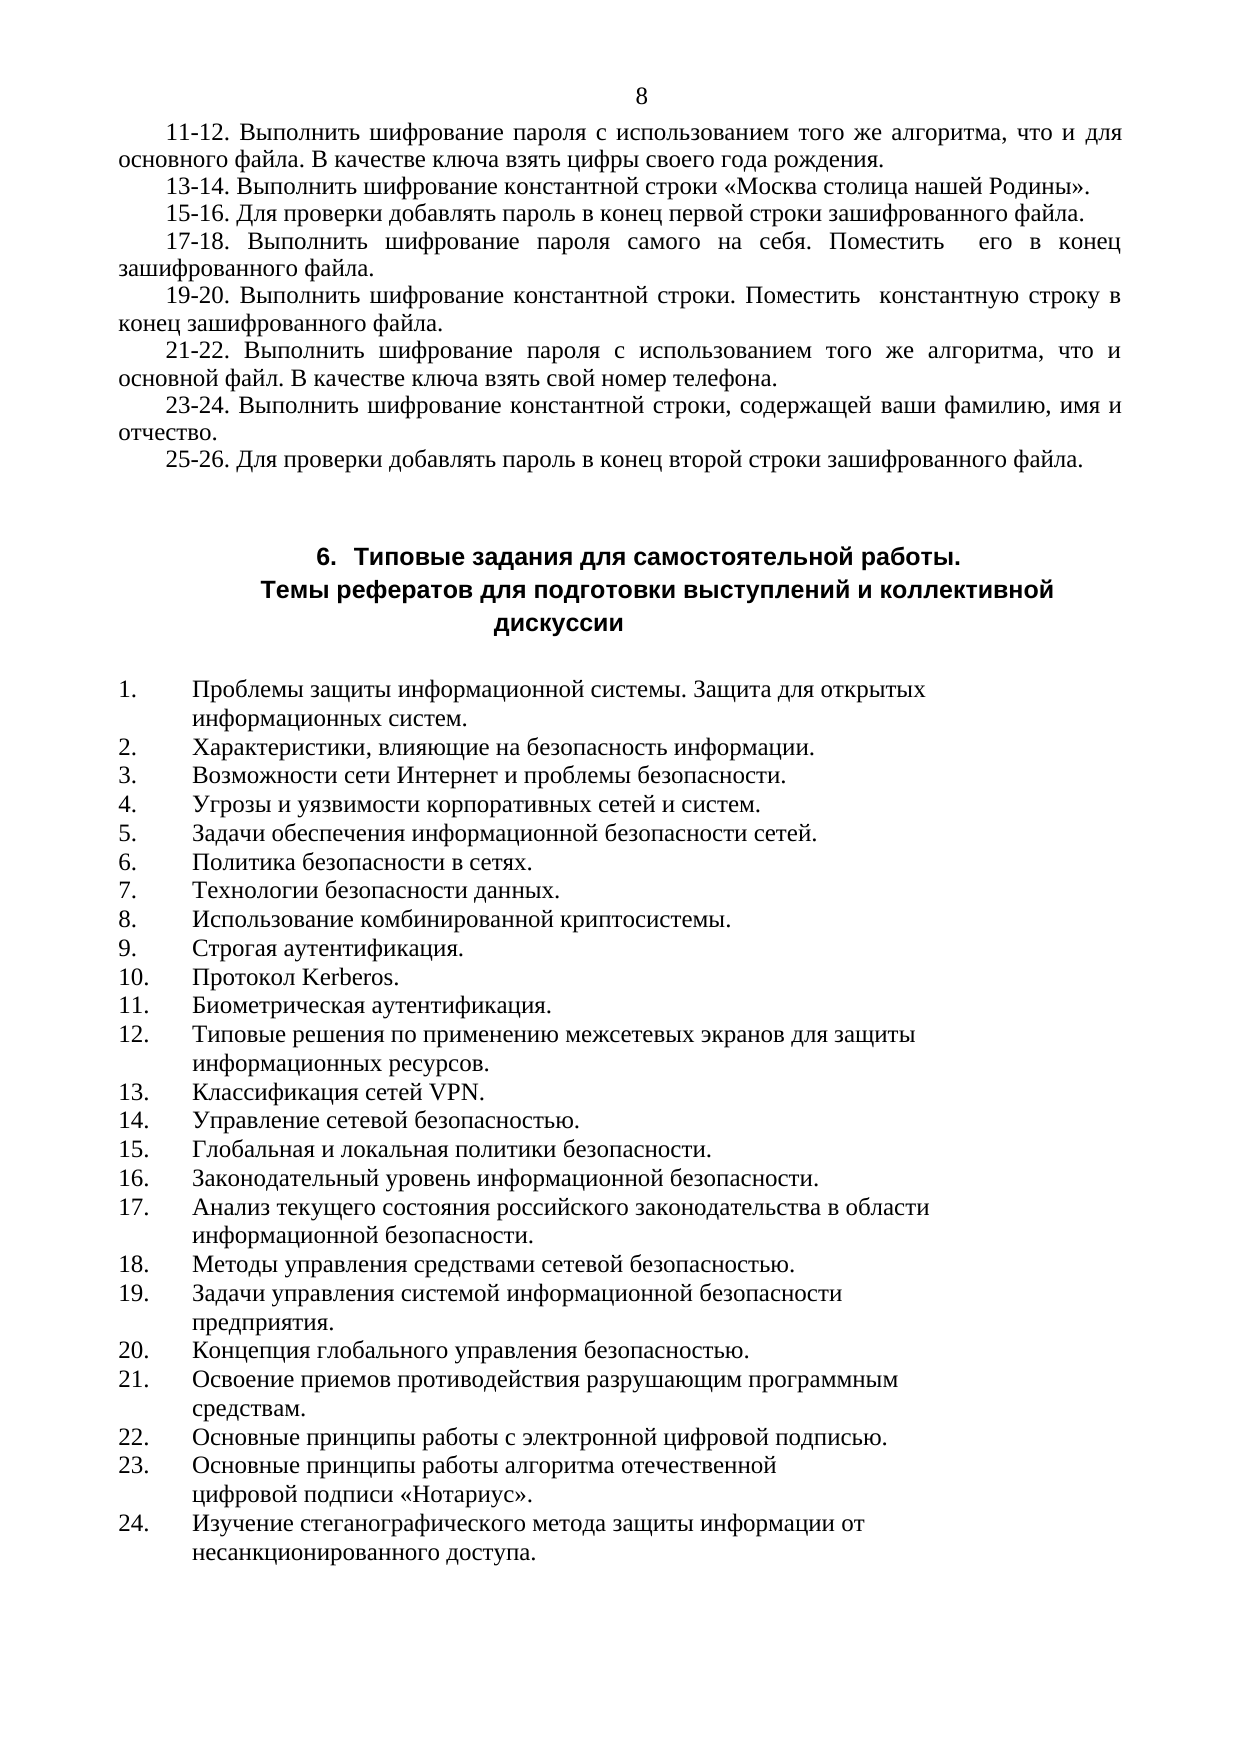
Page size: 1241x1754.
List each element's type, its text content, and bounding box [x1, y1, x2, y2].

list Проблемы защиты информационной системы. Защита для открытых информационных систем. [59, 674, 1122, 732]
list Изучение стеганографического метода защиты информации от [59, 1508, 1122, 1537]
text 25-26. Для проверки добавлять пароль в конец второй строки зашифрованного файла. [118, 446, 1122, 473]
list Методы управления средствами сетевой безопасностью. [59, 1249, 1122, 1278]
text несанкционированного доступа. [59, 1537, 1122, 1566]
list Протокол Kerberos. [59, 962, 1122, 991]
list Задачи обеспечения информационной безопасности сетей. [59, 818, 1122, 847]
list Глобальная и локальная политики безопасности. [59, 1134, 1122, 1163]
text предприятия. [59, 1307, 1122, 1336]
text 17-18. Выполнить шифрование пароля самого на себя. Поместить его в конец зашифрованного файла. [118, 227, 1122, 282]
list Задачи управления системой информационной безопасности [59, 1278, 1122, 1307]
list Политика безопасности в сетях. [59, 847, 1122, 876]
list Основные принципы работы с электронной цифровой подписью. [59, 1422, 1122, 1451]
list Анализ текущего состояния российского законодательства в области информационной безопасности. [59, 1192, 1122, 1249]
list Концепция глобального управления безопасностью. [59, 1336, 1122, 1364]
list Законодательный уровень информационной безопасности. [59, 1163, 1122, 1192]
text 15-16. Для проверки добавлять пароль в конец первой строки зашифрованного файла. [118, 200, 1122, 227]
text 11-12. Выполнить шифрование пароля с использованием того же алгоритма, что и для основного файла. В качестве ключа взять цифры своего года рождения. [118, 118, 1122, 173]
text 21-22. Выполнить шифрование пароля с использованием того же алгоритма, что и основной файл. В качестве ключа взять свой номер телефона. [118, 337, 1122, 391]
list дискуссии [414, 608, 1122, 637]
list Типовые решения по применению межсетевых экранов для защиты информационных ресурсов. [59, 1019, 1122, 1077]
list Управление сетевой безопасностью. [59, 1106, 1122, 1134]
text 23-24. Выполнить шифрование константной строки, содержащей ваши фамилию, имя и отчество. [118, 391, 1122, 446]
list Характеристики, влияющие на безопасность информации. [59, 732, 1122, 761]
text 19-20. Выполнить шифрование константной строки. Поместить константную строку в конец зашифрованного файла. [118, 282, 1122, 337]
list Технологии безопасности данных. [59, 876, 1122, 904]
list Классификация сетей VPN. [59, 1077, 1122, 1106]
list Строгая аутентификация. [59, 933, 1122, 962]
list Типовые задания для самостоятельной работы. Темы рефератов для подготовки выступлений и коллективной [156, 542, 1122, 604]
text 13-14. Выполнить шифрование константной строки «Москва столица нашей Родины». [118, 173, 1122, 200]
list Угрозы и уязвимости корпоративных сетей и систем. [59, 789, 1122, 818]
list Освоение приемов противодействия разрушающим программным средствам. [59, 1364, 1122, 1422]
list Возможности сети Интернет и проблемы безопасности. [59, 761, 1122, 789]
list Использование комбинированной криптосистемы. [59, 904, 1122, 933]
list Основные принципы работы алгоритма отечественной цифровой подписи «Нотариус». [59, 1451, 1122, 1508]
list Биометрическая аутентификация. [59, 991, 1122, 1019]
